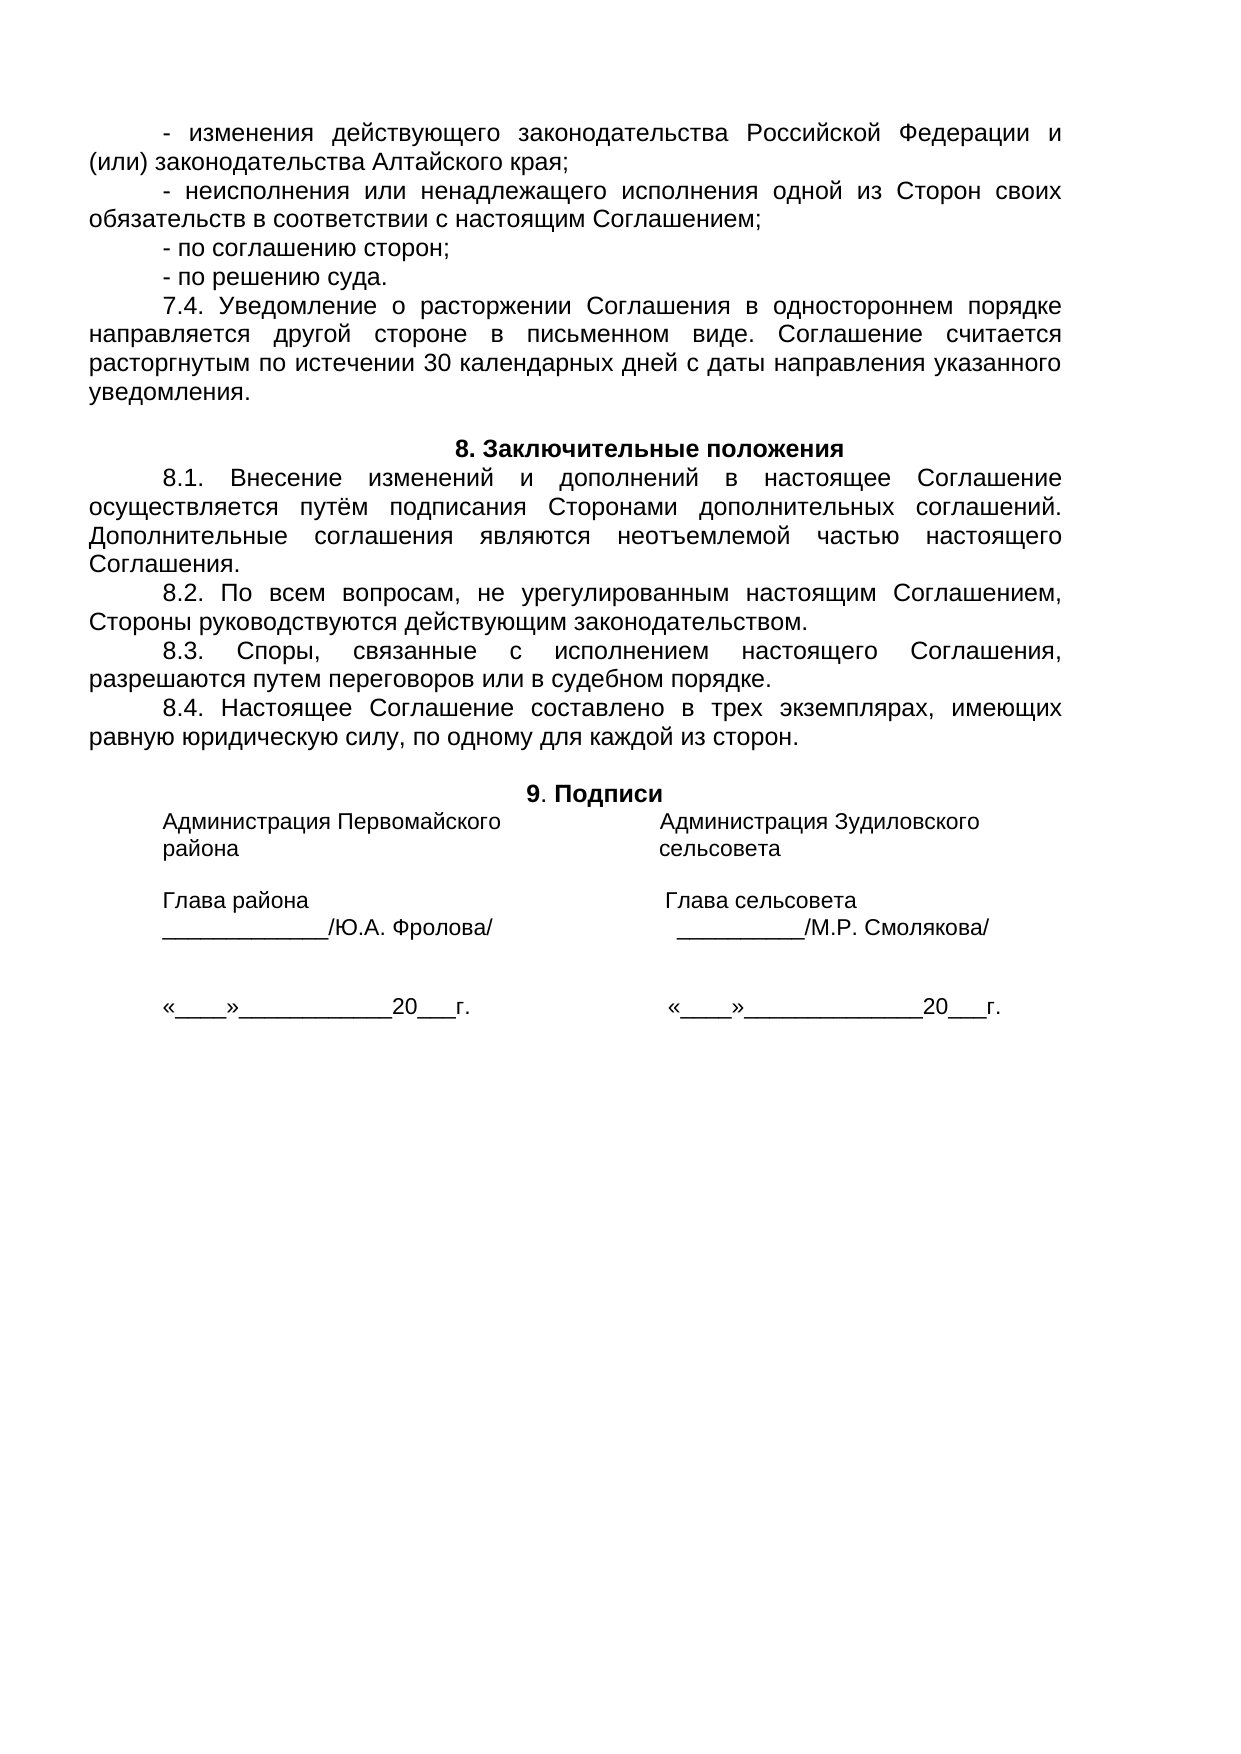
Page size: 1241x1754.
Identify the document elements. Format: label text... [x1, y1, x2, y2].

text района сельсовета [89, 834, 1063, 861]
list 8. Заключительные положения [89, 434, 1063, 463]
list 8.4. Настоящее Соглашение составлено в трех экземплярах, имеющих равную юридическую силу, по одному для каждой из сторон. [89, 693, 1063, 751]
text Глава района Глава сельсовета [89, 887, 1063, 913]
text «____»____________20___г. «____»______________20___г. [89, 993, 1063, 1019]
list - неисполнения или ненадлежащего исполнения одной из Сторон своих обязательств в соответствии с настоящим Соглашением; [89, 176, 1063, 233]
list 8.3. Споры, связанные с исполнением настоящего Соглашения, разрешаются путем переговоров или в судебном порядке. [89, 636, 1063, 693]
list 8.1. Внесение изменений и дополнений в настоящее Соглашение осуществляется путём подписания Сторонами дополнительных соглашений. Дополнительные соглашения являются неотъемлемой частью настоящего Соглашения. [89, 463, 1063, 578]
list 8.2. По всем вопросам, не урегулированным настоящим Соглашением, Стороны руководствуются действующим законодательством. [89, 578, 1063, 636]
text _____________/Ю.А. Фролова/ __________/М.Р. Смолякова/ [89, 913, 1063, 940]
list - по решению суда. [89, 262, 1063, 291]
text 9. Подписи [126, 779, 1063, 808]
list - по соглашению сторон; [89, 233, 1063, 262]
list - изменения действующего законодательства Российской Федерации и (или) законодательства Алтайского края; [89, 118, 1063, 176]
list 7.4. Уведомление о расторжении Соглашения в одностороннем порядке направляется другой стороне в письменном виде. Соглашение считается расторгнутым по истечении 30 календарных дней с даты направления указанного уведомления. [89, 291, 1063, 406]
text Администрация Первомайского Администрация Зудиловского [89, 808, 1063, 834]
